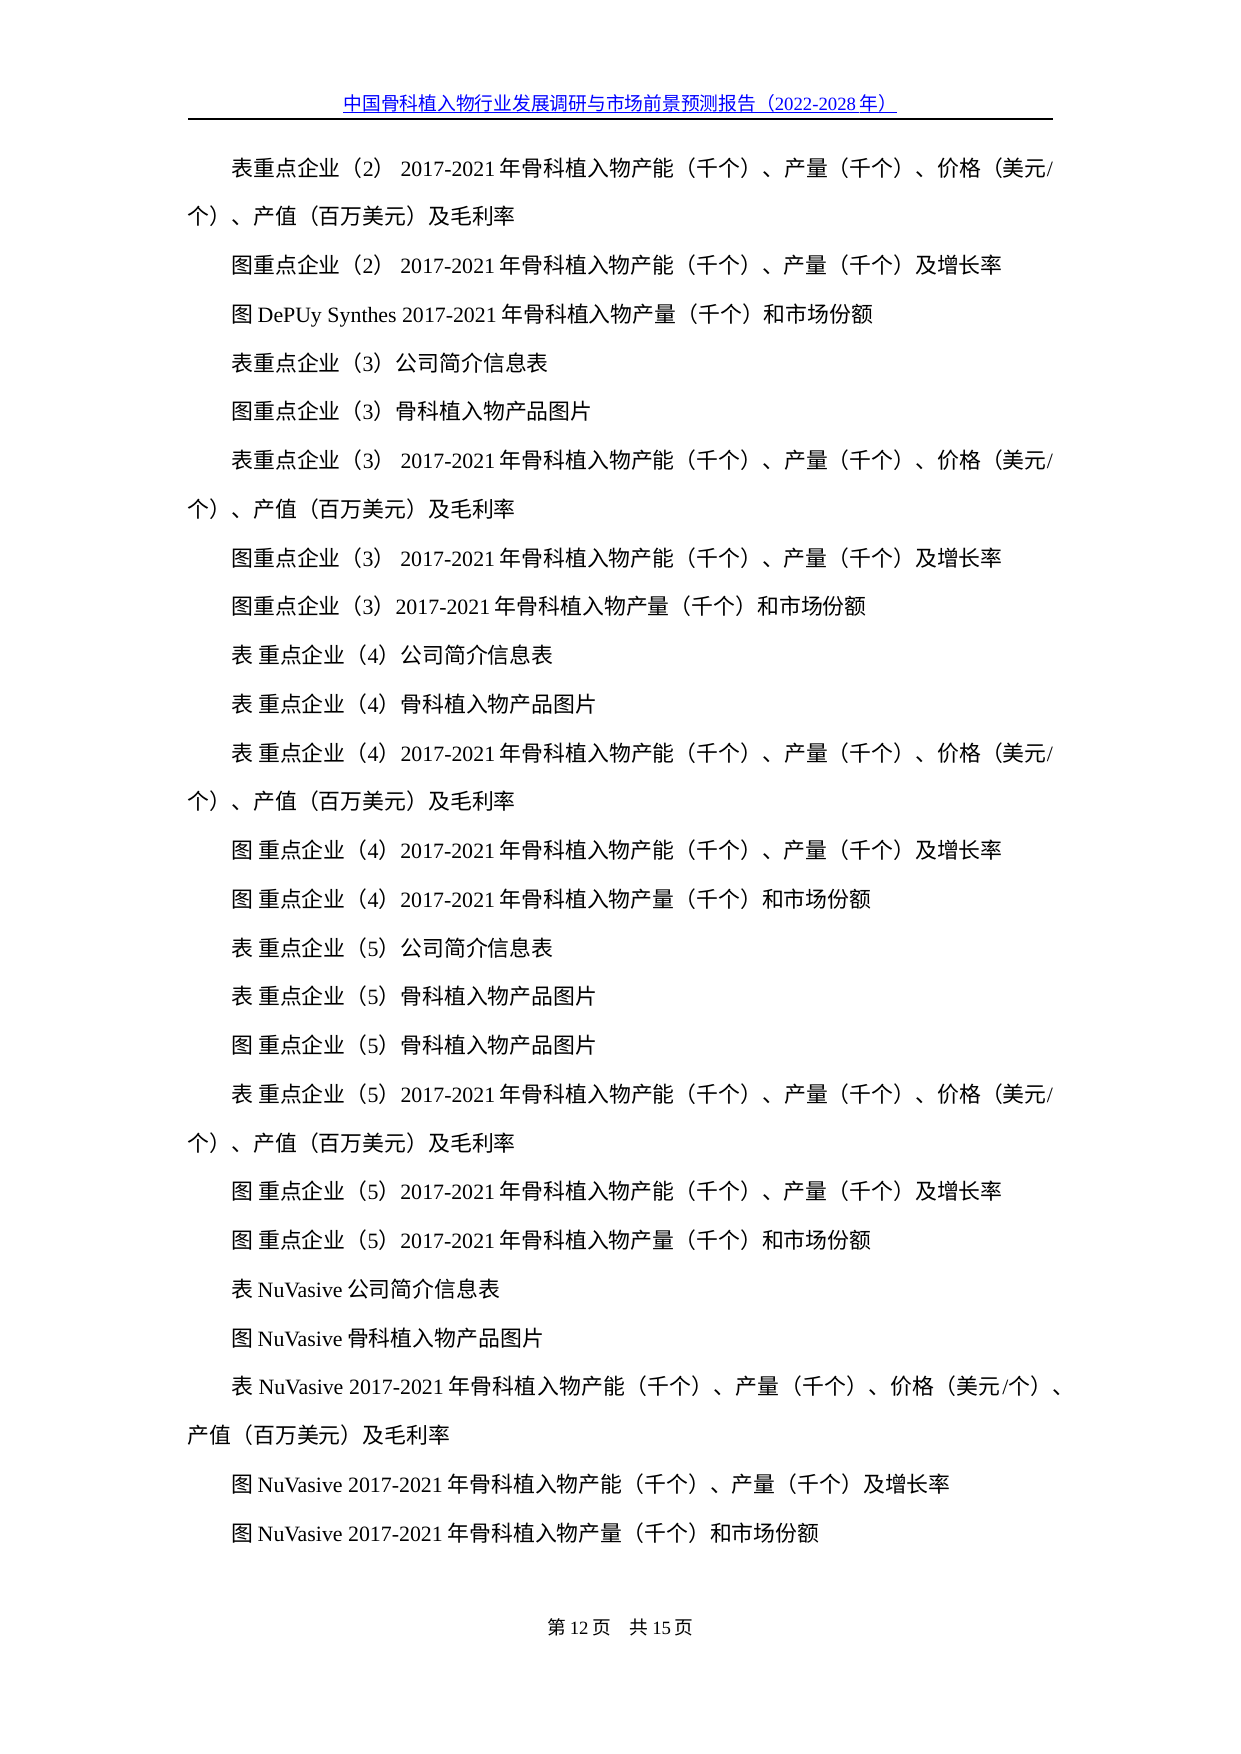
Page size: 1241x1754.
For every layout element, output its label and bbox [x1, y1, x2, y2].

text [187, 150, 1053, 1548]
